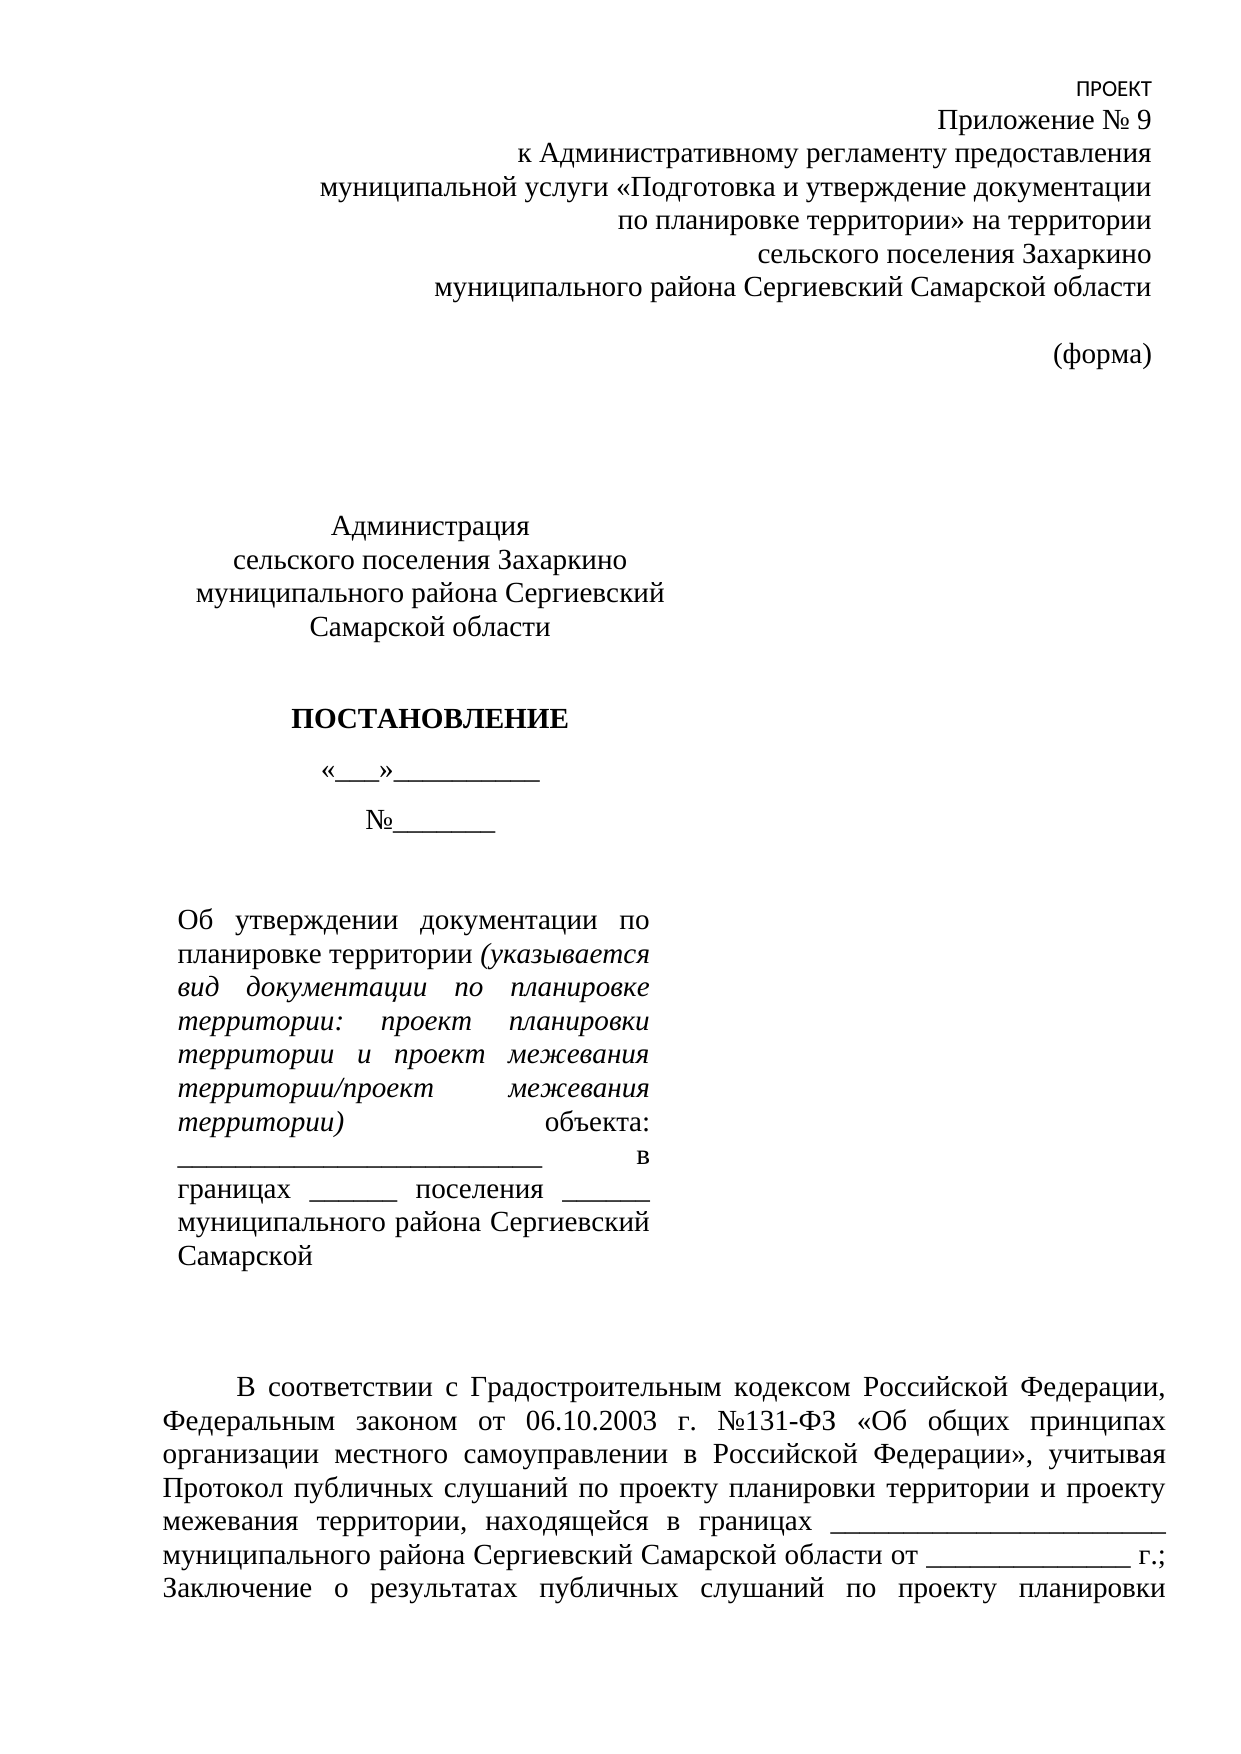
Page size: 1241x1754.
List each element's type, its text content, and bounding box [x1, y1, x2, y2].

table_header Администрация сельского поселения Захаркино муниципального района Сергиевский Самарской области ПОСТАНОВЛЕНИЕ «___»__________ №_______ Об утверждении документации по планировке территории (указывается вид документации по планировке территории: проект планировки территории и проект межевания территории/проект межевания территории) объекта: _________________________ в границах ______ поселения ______ муниципального района Сергиевский Самарской [166, 475, 694, 1298]
text по планировке территории» на территории [177, 202, 1152, 236]
text муниципальной услуги «Подготовка и утверждение документации [177, 169, 1152, 202]
text (форма) [177, 337, 1152, 370]
text к Административному регламенту предоставления [177, 135, 1152, 169]
text Приложение № 9 [177, 102, 1152, 135]
text муниципального района Сергиевский Самарской области [177, 269, 1152, 303]
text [162, 1369, 1166, 1604]
text сельского поселения Захаркино [177, 236, 1152, 269]
